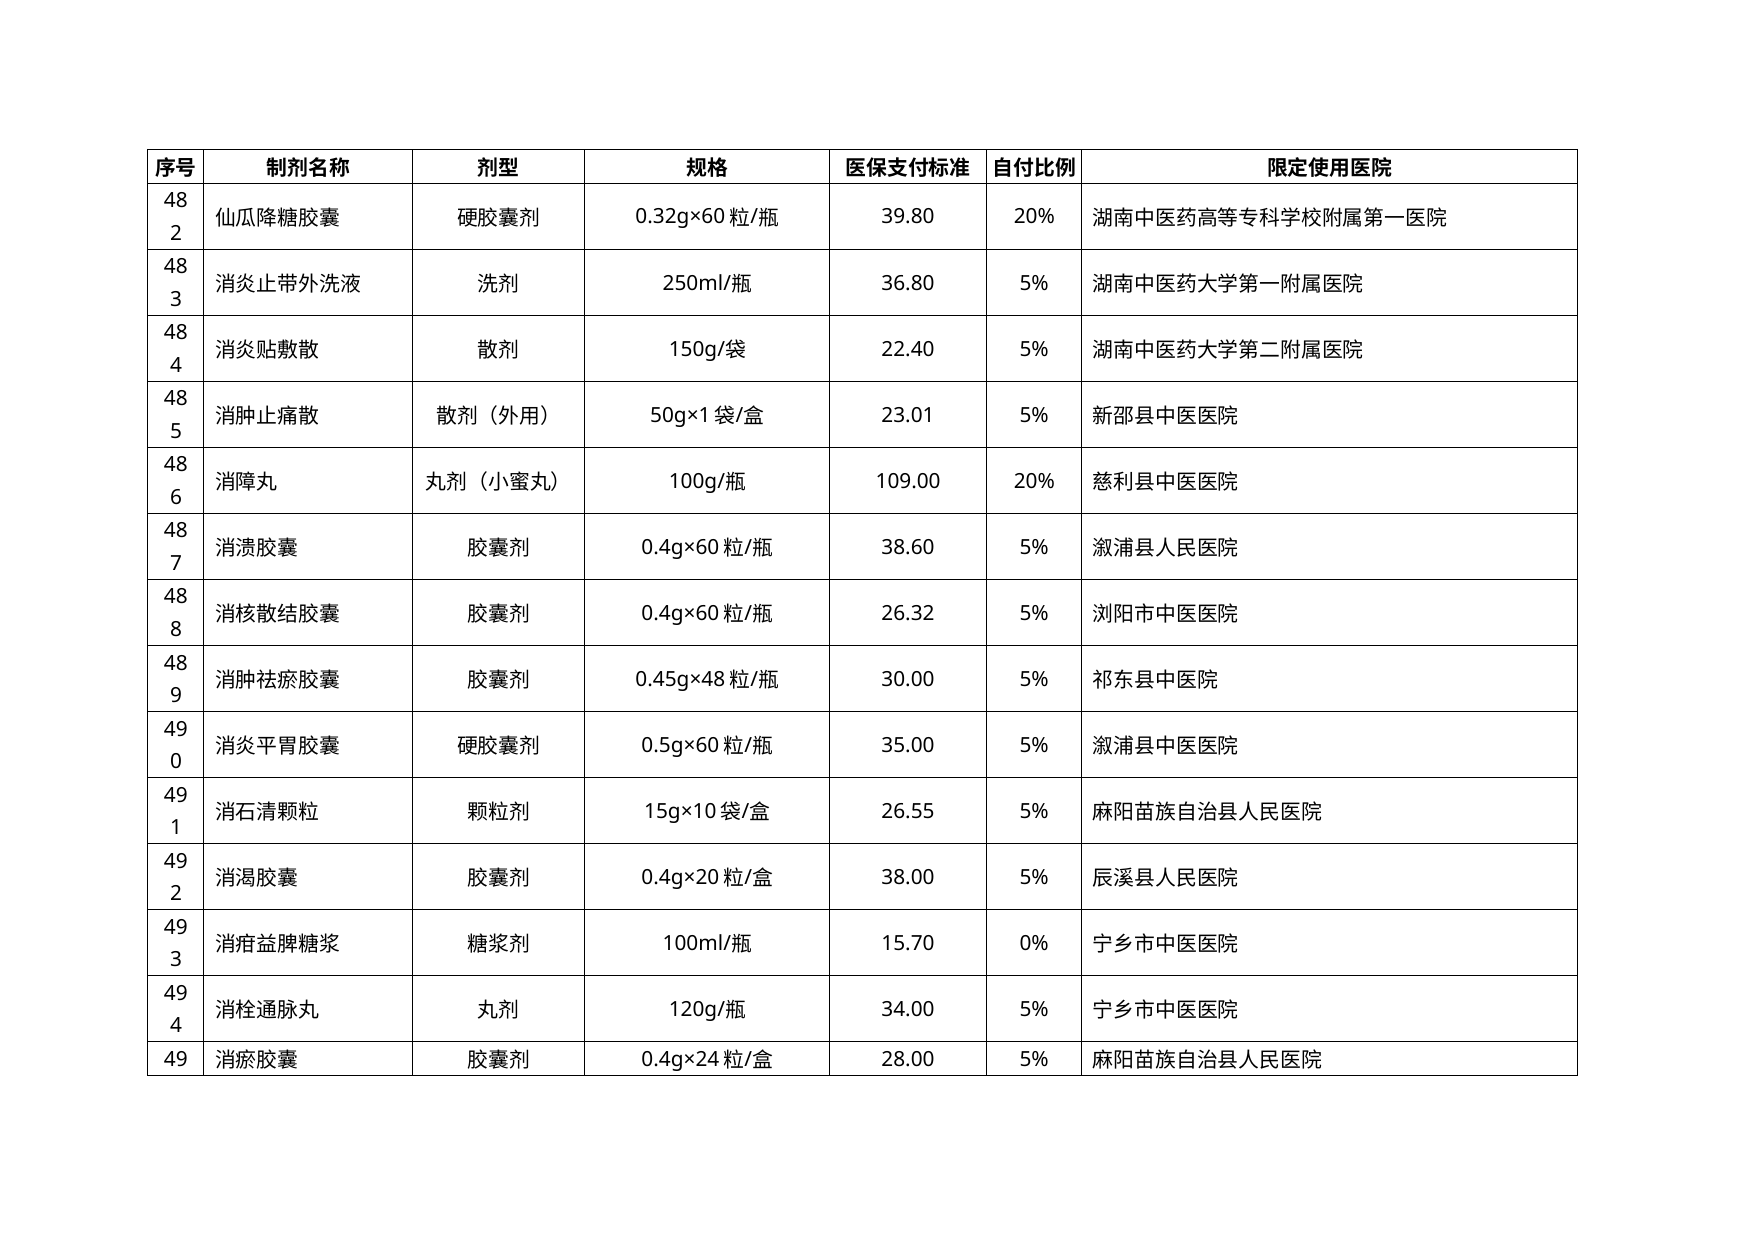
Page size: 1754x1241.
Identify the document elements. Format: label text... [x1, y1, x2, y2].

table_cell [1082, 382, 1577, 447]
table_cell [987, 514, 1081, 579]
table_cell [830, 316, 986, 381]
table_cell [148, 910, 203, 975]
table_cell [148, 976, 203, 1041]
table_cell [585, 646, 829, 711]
table_header 制剂名称 [204, 150, 412, 182]
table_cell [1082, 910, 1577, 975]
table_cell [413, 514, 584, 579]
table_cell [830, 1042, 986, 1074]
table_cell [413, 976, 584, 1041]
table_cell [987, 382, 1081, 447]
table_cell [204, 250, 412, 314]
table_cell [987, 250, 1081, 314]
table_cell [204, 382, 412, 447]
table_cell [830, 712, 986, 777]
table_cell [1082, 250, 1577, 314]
table_header 剂型 [413, 150, 584, 182]
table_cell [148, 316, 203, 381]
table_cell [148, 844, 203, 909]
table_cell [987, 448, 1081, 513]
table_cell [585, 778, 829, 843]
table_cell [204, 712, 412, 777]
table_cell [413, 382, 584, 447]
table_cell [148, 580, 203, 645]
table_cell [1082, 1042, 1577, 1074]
table_header 医保支付标准 [830, 150, 986, 182]
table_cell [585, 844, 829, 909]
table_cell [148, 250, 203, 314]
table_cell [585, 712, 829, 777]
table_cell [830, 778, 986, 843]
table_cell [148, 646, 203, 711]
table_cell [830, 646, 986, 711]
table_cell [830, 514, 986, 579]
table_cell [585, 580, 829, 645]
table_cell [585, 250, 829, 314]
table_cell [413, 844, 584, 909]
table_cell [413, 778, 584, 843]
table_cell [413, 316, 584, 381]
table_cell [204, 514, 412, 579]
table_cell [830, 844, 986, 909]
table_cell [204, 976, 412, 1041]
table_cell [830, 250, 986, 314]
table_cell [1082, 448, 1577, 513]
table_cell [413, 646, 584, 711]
table_header 限定使用医院 [1082, 150, 1577, 182]
table_header 序号 [148, 150, 203, 182]
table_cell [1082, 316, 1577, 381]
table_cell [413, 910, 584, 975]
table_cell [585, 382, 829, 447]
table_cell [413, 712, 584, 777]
table_header 规格 [585, 150, 829, 182]
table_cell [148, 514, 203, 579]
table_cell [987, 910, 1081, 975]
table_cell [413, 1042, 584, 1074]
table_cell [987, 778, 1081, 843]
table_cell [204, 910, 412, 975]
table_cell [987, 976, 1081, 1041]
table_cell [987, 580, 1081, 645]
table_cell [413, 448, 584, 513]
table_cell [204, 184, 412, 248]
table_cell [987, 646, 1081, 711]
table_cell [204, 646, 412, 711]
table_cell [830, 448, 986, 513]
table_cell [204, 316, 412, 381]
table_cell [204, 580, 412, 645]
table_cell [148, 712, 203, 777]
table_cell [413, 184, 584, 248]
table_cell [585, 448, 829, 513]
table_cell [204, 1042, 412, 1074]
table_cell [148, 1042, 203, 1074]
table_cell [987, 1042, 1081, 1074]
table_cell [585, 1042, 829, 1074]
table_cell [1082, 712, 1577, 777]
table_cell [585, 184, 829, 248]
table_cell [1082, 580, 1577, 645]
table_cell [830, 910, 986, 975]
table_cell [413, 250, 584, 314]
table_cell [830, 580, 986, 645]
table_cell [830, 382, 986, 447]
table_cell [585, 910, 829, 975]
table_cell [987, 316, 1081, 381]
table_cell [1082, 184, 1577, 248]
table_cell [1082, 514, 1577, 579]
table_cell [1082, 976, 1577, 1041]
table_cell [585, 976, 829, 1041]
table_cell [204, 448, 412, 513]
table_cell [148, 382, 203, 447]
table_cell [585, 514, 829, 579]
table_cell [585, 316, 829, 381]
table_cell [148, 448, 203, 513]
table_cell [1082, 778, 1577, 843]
table_header 自付比例 [987, 150, 1081, 182]
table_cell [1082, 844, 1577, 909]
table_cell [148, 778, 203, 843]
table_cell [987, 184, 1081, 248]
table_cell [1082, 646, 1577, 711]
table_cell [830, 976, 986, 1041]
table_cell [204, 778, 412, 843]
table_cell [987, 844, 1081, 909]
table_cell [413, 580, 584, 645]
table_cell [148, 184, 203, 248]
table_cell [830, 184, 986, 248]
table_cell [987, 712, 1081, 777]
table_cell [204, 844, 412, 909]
